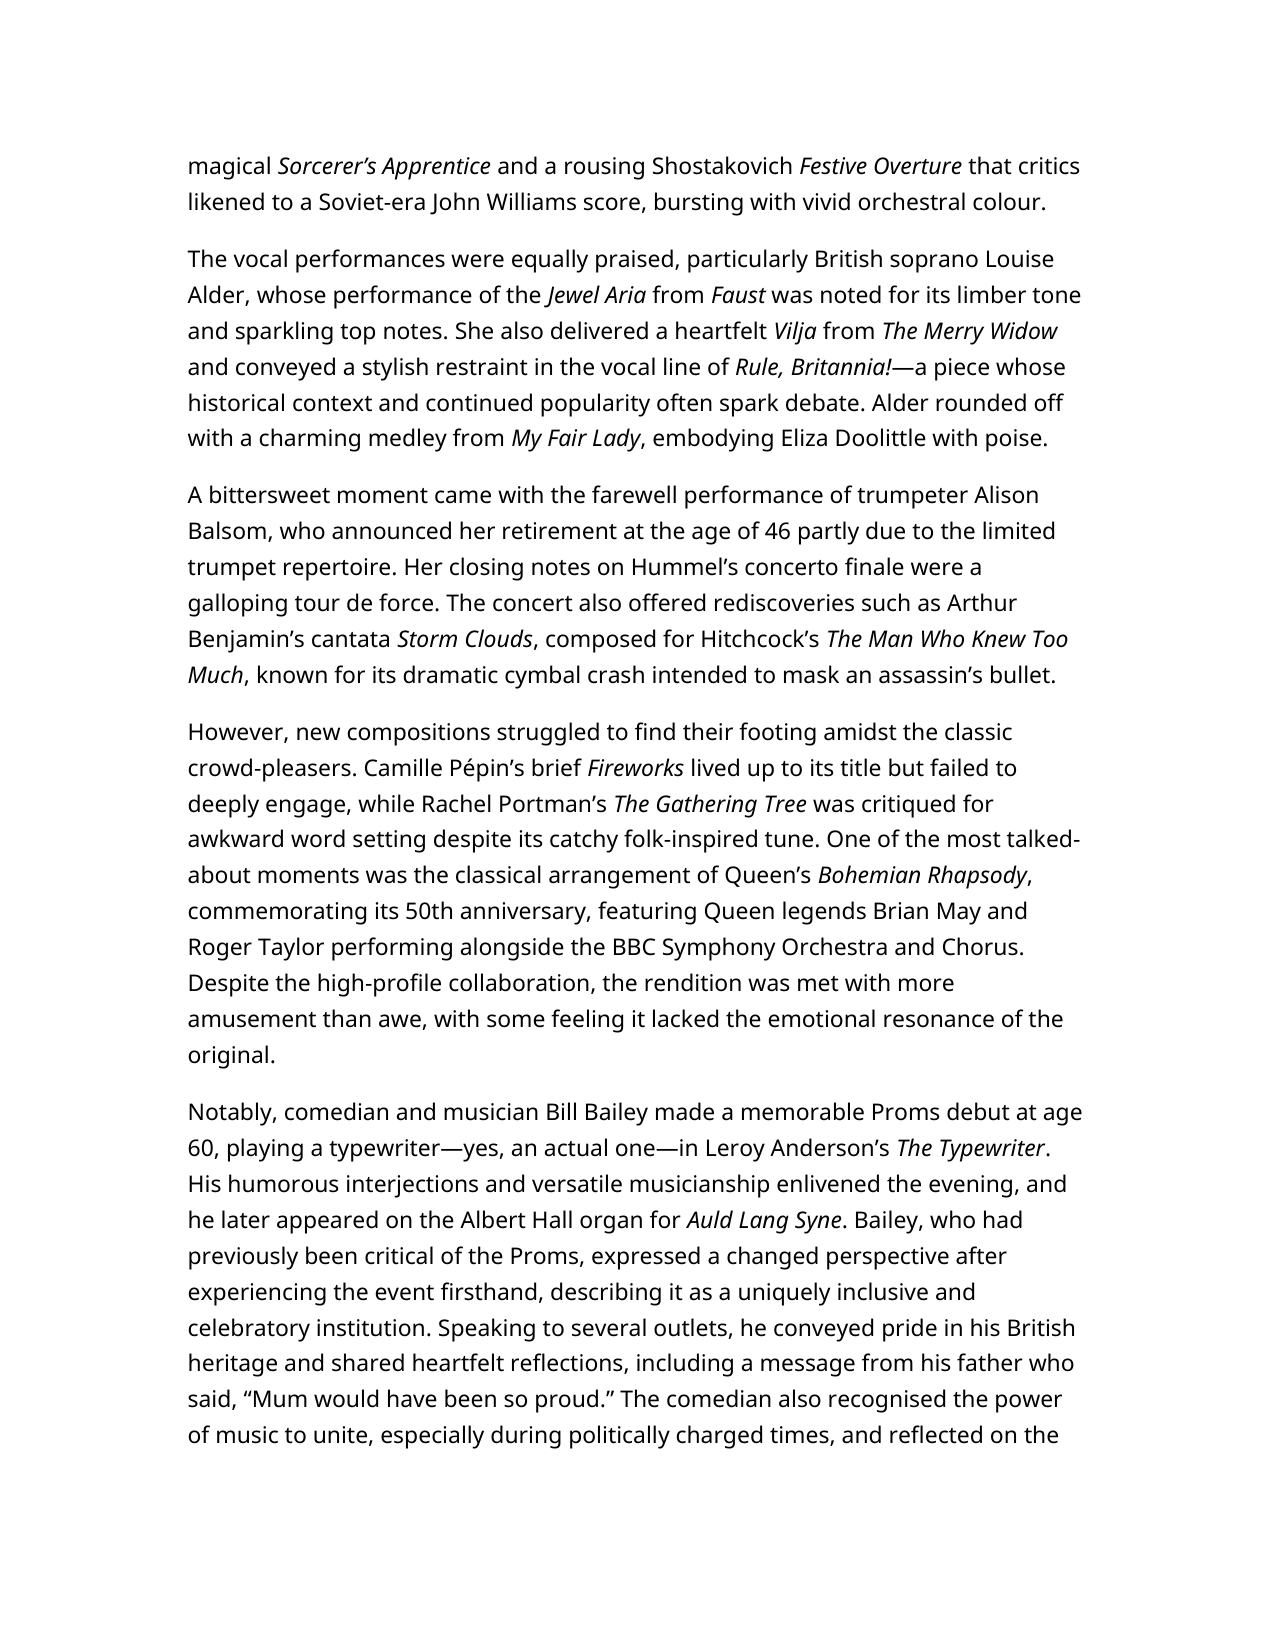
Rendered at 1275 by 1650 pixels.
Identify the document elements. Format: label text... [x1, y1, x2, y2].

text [187, 150, 1087, 217]
text However, new compositions struggled to find their footing amidst the classic crowd-pleasers. Camille Pépin’s brief Fireworks lived up to its title but failed to deeply engage, while Rachel Portman’s The Gathering Tree was critiqued for awkward word setting despite its catchy folk-inspired tune. One of the most talked-about moments was the classical arrangement of Queen’s Bohemian Rhapsody, commemorating its 50th anniversary, featuring Queen legends Brian May and Roger Taylor performing alongside the BBC Symphony Orchestra and Chorus. Despite the high-profile collaboration, the rendition was met with more amusement than awe, with some feeling it lacked the emotional resonance of the original. [187, 716, 1087, 1070]
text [187, 1096, 1087, 1451]
text A bittersweet moment came with the farewell performance of trumpeter Alison Balsom, who announced her retirement at the age of 46 partly due to the limited trumpet repertoire. Her closing notes on Hummel’s concerto finale were a galloping tour de force. The concert also offered rediscoveries such as Arthur Benjamin’s cantata Storm Clouds, composed for Hitchcock’s The Man Who Knew Too Much, known for its dramatic cymbal crash intended to mask an assassin’s bullet. [187, 479, 1087, 690]
text The vocal performances were equally praised, particularly British soprano Louise Alder, whose performance of the Jewel Aria from Faust was noted for its limber tone and sparkling top notes. She also delivered a heartfelt Vilja from The Merry Widow and conveyed a stylish restraint in the vocal line of Rule, Britannia!—a piece whose historical context and continued popularity often spark debate. Alder rounded off with a charming medley from My Fair Lady, embodying Eliza Doolittle with poise. [187, 243, 1087, 454]
